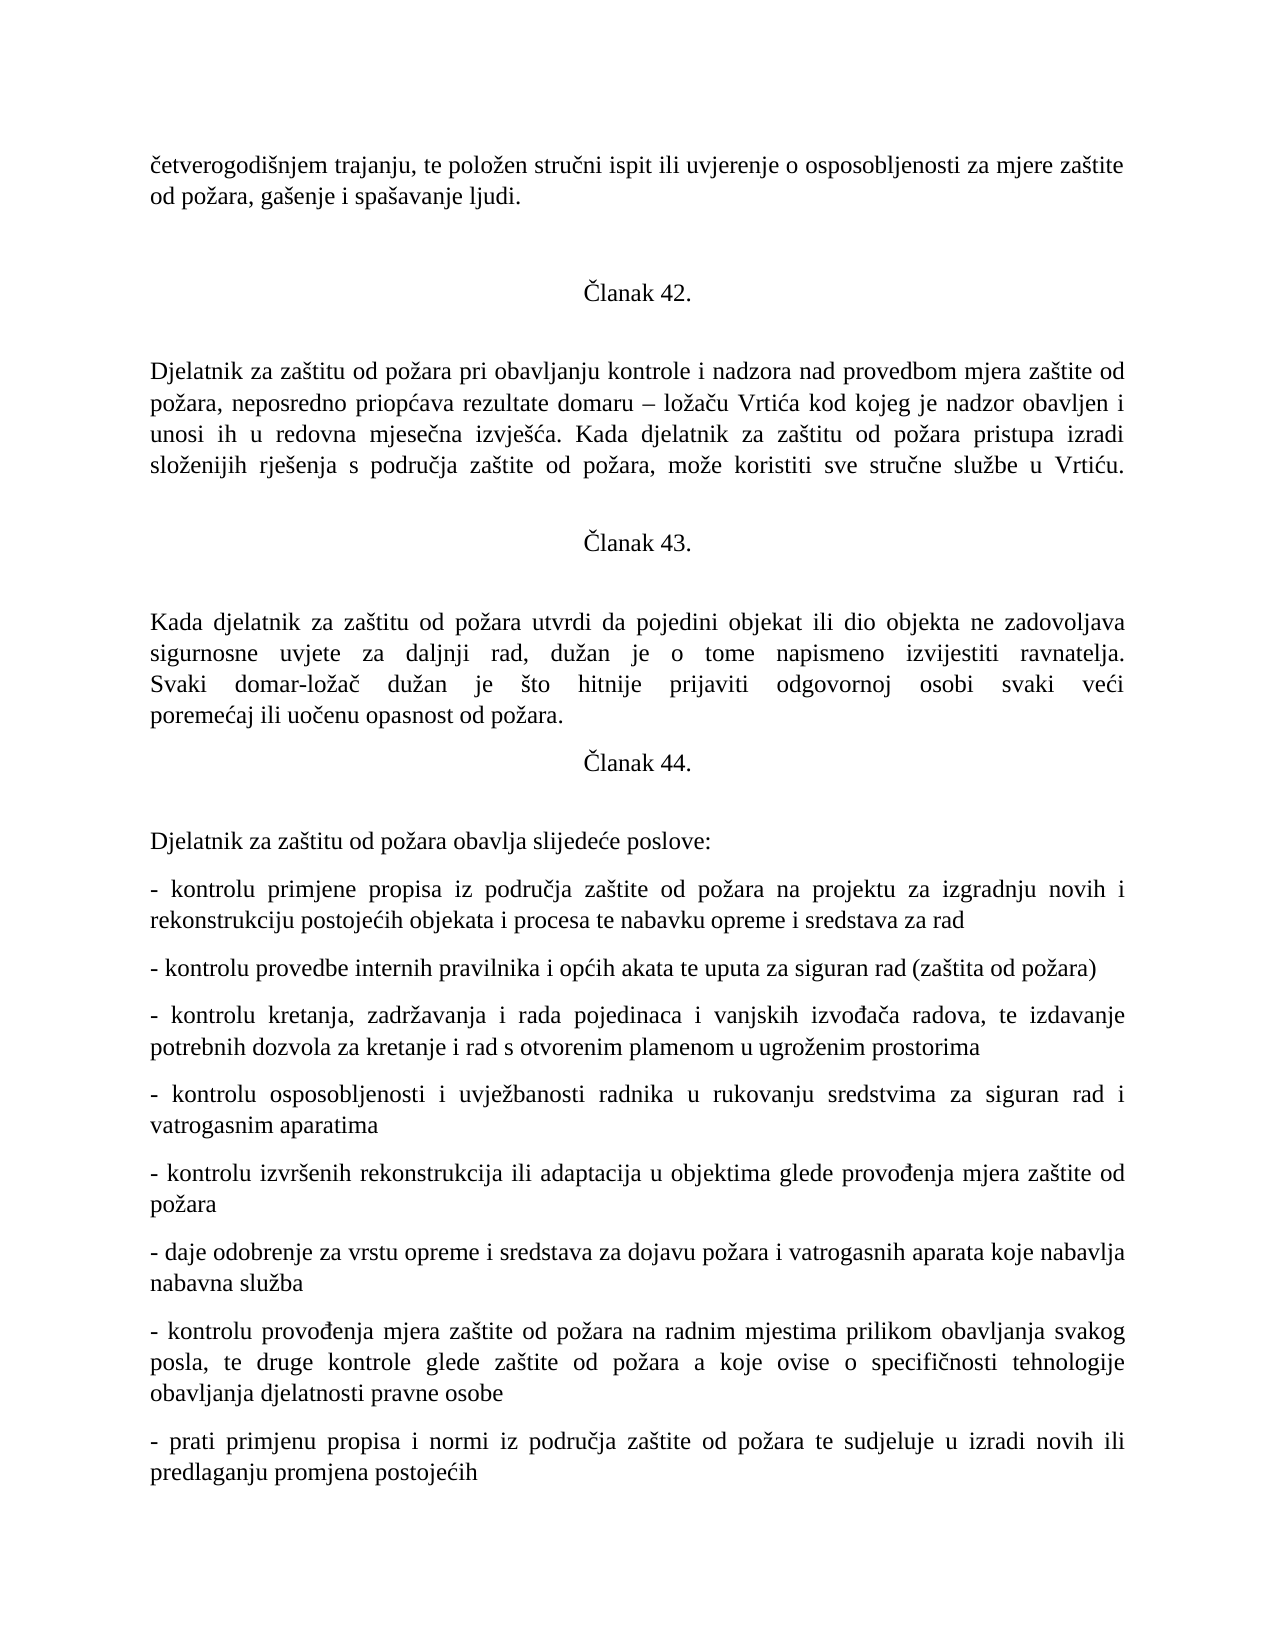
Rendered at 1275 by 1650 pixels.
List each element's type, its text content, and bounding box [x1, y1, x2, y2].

text - kontrolu izvršenih rekonstrukcija ili adaptacija u objektima glede provođenja mjera zaštite od požara [150, 1158, 1125, 1218]
text - kontrolu primjene propisa iz područja zaštite od požara na projektu za izgradnju novih i rekonstrukciju postojećih objekata i procesa te nabavku opreme i sredstava za rad [150, 874, 1125, 934]
text Članak 42. [150, 278, 1125, 307]
text Djelatnik za zaštitu od požara pri obavljanju kontrole i nadzora nad provedbom mjera zaštite od požara, neposredno priopćava rezultate domaru – ložaču Vrtića kod kojeg je nadzor obavljen i unosi ih u redovna mjesečna izvješća. Kada djelatnik za zaštitu od požara pristupa izradi složenijih rješenja s područja zaštite od požara, može koristiti sve stručne službe u Vrtiću. [150, 326, 1125, 510]
text - kontrolu osposobljenosti i uvježbanosti radnika u rukovanju sredstvima za siguran rad i vatrogasnim aparatima [150, 1079, 1125, 1139]
text - prati primjenu propisa i normi iz područja zaštite od požara te sudjeluje u izradi novih ili predlaganju promjena postojećih [150, 1426, 1125, 1486]
text Članak 43. [150, 528, 1125, 557]
text - kontrolu kretanja, zadržavanja i rada pojedinaca i vanjskih izvođača radova, te izdavanje potrebnih dozvola za kretanje i rad s otvorenim plamenom u ugroženim prostorima [150, 1001, 1125, 1061]
text Kada djelatnik za zaštitu od požara utvrdi da pojedini objekat ili dio objekta ne zadovoljava sigurnosne uvjete za daljnji rad, dužan je o tome napismeno izvijestiti ravnatelja. Svaki domar-ložač dužan je što hitnije prijaviti odgovornoj osobi svaki veći poremećaj ili uočenu opasnost od požara. [150, 576, 1125, 729]
text Djelatnik za zaštitu od požara obavlja slijedeće poslove: [150, 796, 1125, 855]
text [150, 150, 1125, 210]
text Članak 44. [150, 748, 1125, 777]
text - daje odobrenje za vrstu opreme i sredstava za dojavu požara i vatrogasnih aparata koje nabavlja nabavna služba [150, 1237, 1125, 1297]
text - kontrolu provedbe internih pravilnika i općih akata te uputa za siguran rad (zaštita od požara) [150, 953, 1125, 982]
text - kontrolu provođenja mjera zaštite od požara na radnim mjestima prilikom obavljanja svakog posla, te druge kontrole glede zaštite od požara a koje ovise o specifičnosti tehnologije obavljanja djelatnosti pravne osobe [150, 1316, 1125, 1407]
